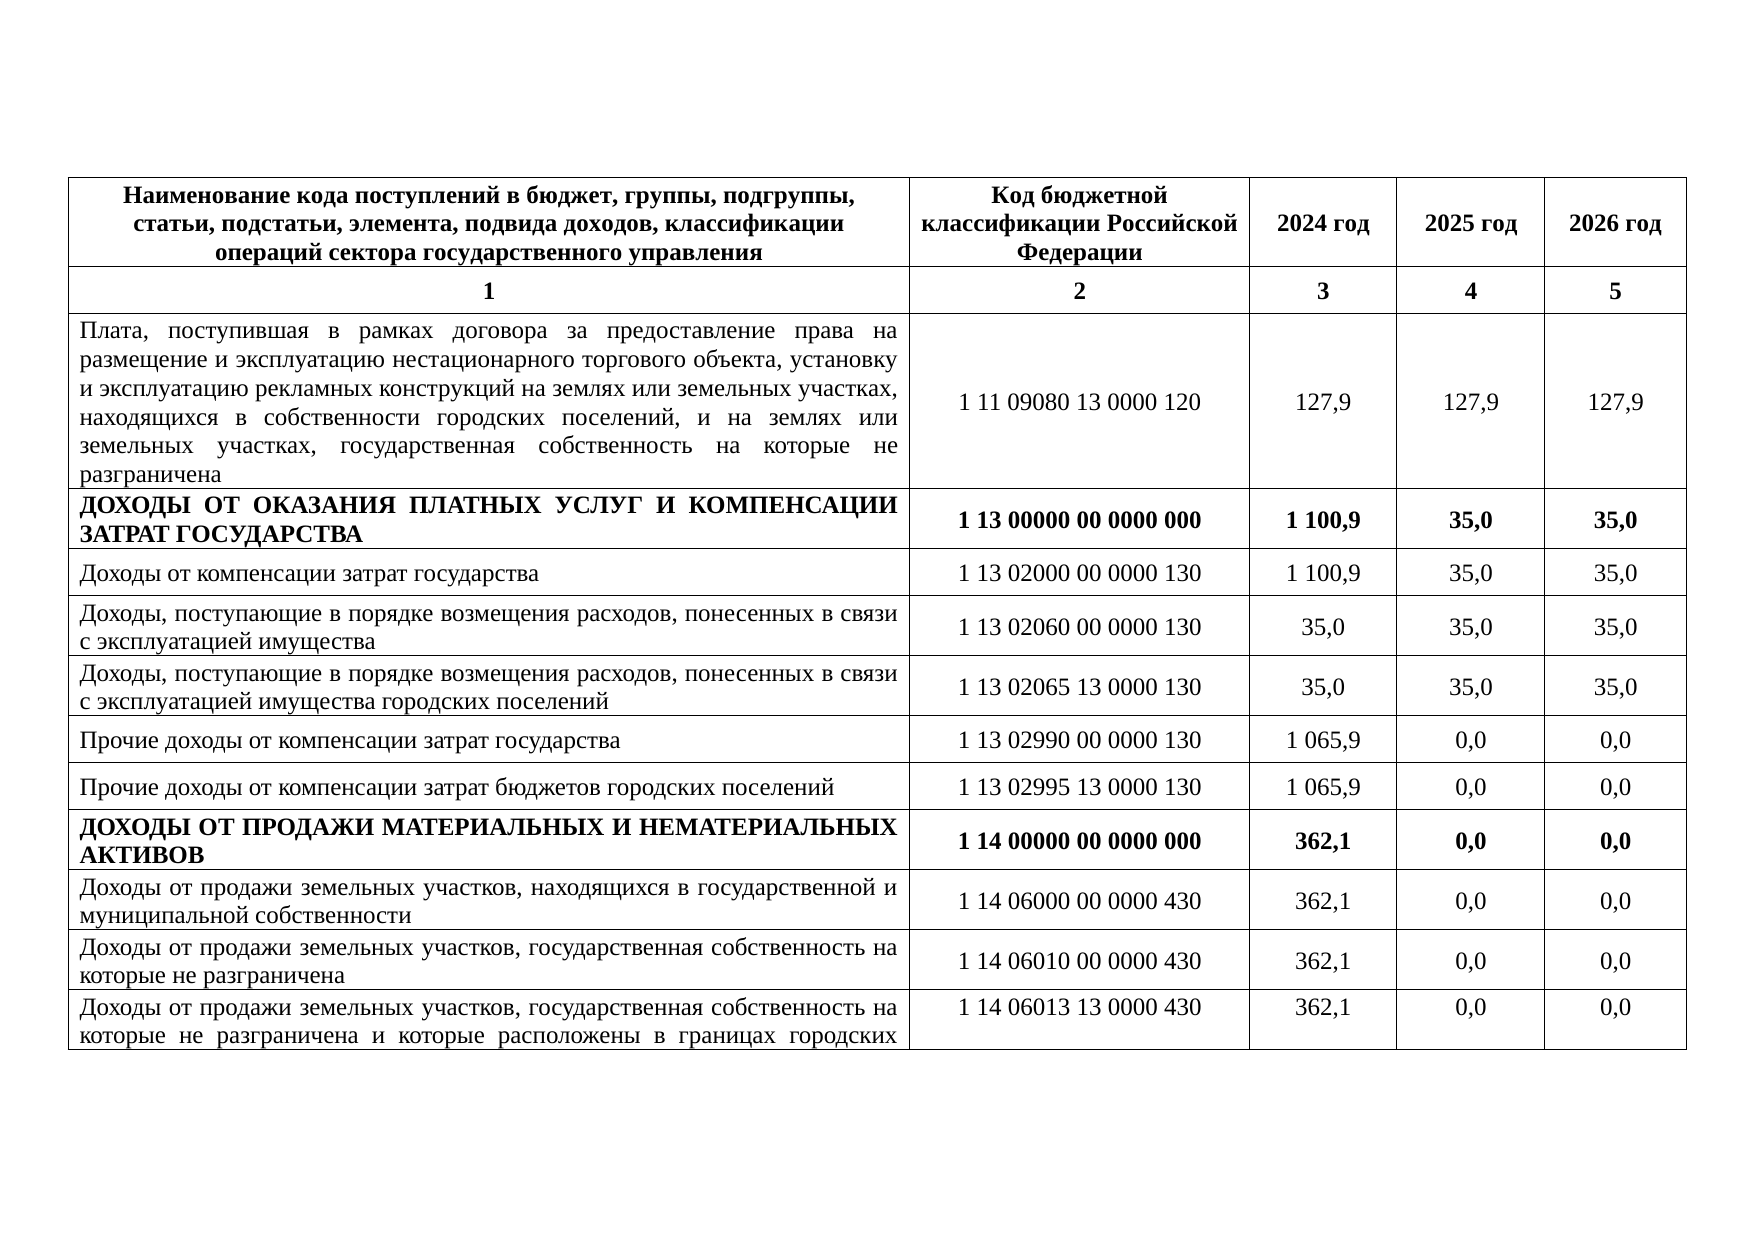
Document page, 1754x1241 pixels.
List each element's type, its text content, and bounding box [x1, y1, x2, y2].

table_cell 35,0 [1545, 489, 1686, 548]
table_cell 362,1 [1250, 870, 1396, 929]
table_cell 1 13 00000 00 0000 000 [910, 489, 1249, 548]
table_cell Прочие доходы от компенсации затрат государства [69, 716, 909, 762]
table_cell 0,0 [1397, 930, 1544, 989]
table_header 2026 год [1545, 178, 1686, 266]
table_cell 35,0 [1397, 549, 1544, 595]
table_cell 35,0 [1545, 656, 1686, 715]
table_cell 1 065,9 [1250, 716, 1396, 762]
table_cell 0,0 [1545, 716, 1686, 762]
table_cell 0,0 [1397, 810, 1544, 869]
table_cell 3 [1250, 267, 1396, 313]
table_cell 1 14 06013 13 0000 430 [910, 990, 1249, 1049]
table_cell 1 065,9 [1250, 763, 1396, 809]
table_cell Доходы от продажи земельных участков, находящихся в государственной и муниципальной собственности [69, 870, 909, 929]
table_cell 1 13 02990 00 0000 130 [910, 716, 1249, 762]
table_cell 127,9 [1250, 314, 1396, 488]
table_cell Доходы от компенсации затрат государства [69, 549, 909, 595]
table_cell 1 [69, 267, 909, 313]
table_header 2025 год [1397, 178, 1544, 266]
table_cell 0,0 [1397, 763, 1544, 809]
table_header Код бюджетной классификации Российской Федерации [910, 178, 1249, 266]
table_cell 35,0 [1250, 656, 1396, 715]
table_cell 0,0 [1545, 763, 1686, 809]
table_cell Доходы от продажи земельных участков, государственная собственность на которые не разграничена и которые расположены в границах городских поселений [69, 990, 909, 1049]
table_cell 1 14 00000 00 0000 000 [910, 810, 1249, 869]
table_cell ДОХОДЫ ОТ ОКАЗАНИЯ ПЛАТНЫХ УСЛУГ И КОМПЕНСАЦИИ ЗАТРАТ ГОСУДАРСТВА [69, 489, 909, 548]
table_cell 0,0 [1545, 870, 1686, 929]
table_cell 35,0 [1545, 596, 1686, 655]
table_header Наименование кода поступлений в бюджет, группы, подгруппы, статьи, подстатьи, элемента, подвида доходов, классификации операций сектора государственного управления [69, 178, 909, 266]
table_cell ДОХОДЫ ОТ ПРОДАЖИ МАТЕРИАЛЬНЫХ И НЕМАТЕРИАЛЬНЫХ АКТИВОВ [69, 810, 909, 869]
table_cell 362,1 [1250, 930, 1396, 989]
table_cell 127,9 [1545, 314, 1686, 488]
table_cell 35,0 [1397, 596, 1544, 655]
table_cell 362,1 [1250, 990, 1396, 1049]
table_cell 127,9 [1397, 314, 1544, 488]
table_cell 2 [910, 267, 1249, 313]
table_header 2024 год [1250, 178, 1396, 266]
table_cell 35,0 [1545, 549, 1686, 595]
table_cell 1 13 02065 13 0000 130 [910, 656, 1249, 715]
table_cell Доходы, поступающие в порядке возмещения расходов, понесенных в связи с эксплуатацией имущества городских поселений [69, 656, 909, 715]
table_cell 0,0 [1545, 990, 1686, 1049]
table_cell Прочие доходы от компенсации затрат бюджетов городских поселений [69, 763, 909, 809]
table_cell Доходы, поступающие в порядке возмещения расходов, понесенных в связи с эксплуатацией имущества [69, 596, 909, 655]
table_cell 4 [1397, 267, 1544, 313]
table_cell 1 100,9 [1250, 489, 1396, 548]
table_cell 5 [1545, 267, 1686, 313]
table_cell 1 11 09080 13 0000 120 [910, 314, 1249, 488]
table_cell 0,0 [1397, 990, 1544, 1049]
table_cell Доходы от продажи земельных участков, государственная собственность на которые не разграничена [69, 930, 909, 989]
table_cell 1 13 02995 13 0000 130 [910, 763, 1249, 809]
table_cell 1 100,9 [1250, 549, 1396, 595]
table_cell 35,0 [1250, 596, 1396, 655]
table_cell 0,0 [1545, 930, 1686, 989]
table_cell 35,0 [1397, 489, 1544, 548]
table_cell 1 14 06010 00 0000 430 [910, 930, 1249, 989]
table_cell 1 13 02000 00 0000 130 [910, 549, 1249, 595]
table_cell 0,0 [1545, 810, 1686, 869]
table_cell 35,0 [1397, 656, 1544, 715]
table_cell Плата, поступившая в рамках договора за предоставление права на размещение и эксплуатацию нестационарного торгового объекта, установку и эксплуатацию рекламных конструкций на землях или земельных участках, находящихся в собственности городских поселений, и на землях или земельных участках, государственная собственность на которые не разграничена [69, 314, 909, 488]
table_cell 362,1 [1250, 810, 1396, 869]
table_cell 0,0 [1397, 716, 1544, 762]
table_cell 1 13 02060 00 0000 130 [910, 596, 1249, 655]
table_cell 1 14 06000 00 0000 430 [910, 870, 1249, 929]
table_cell 0,0 [1397, 870, 1544, 929]
